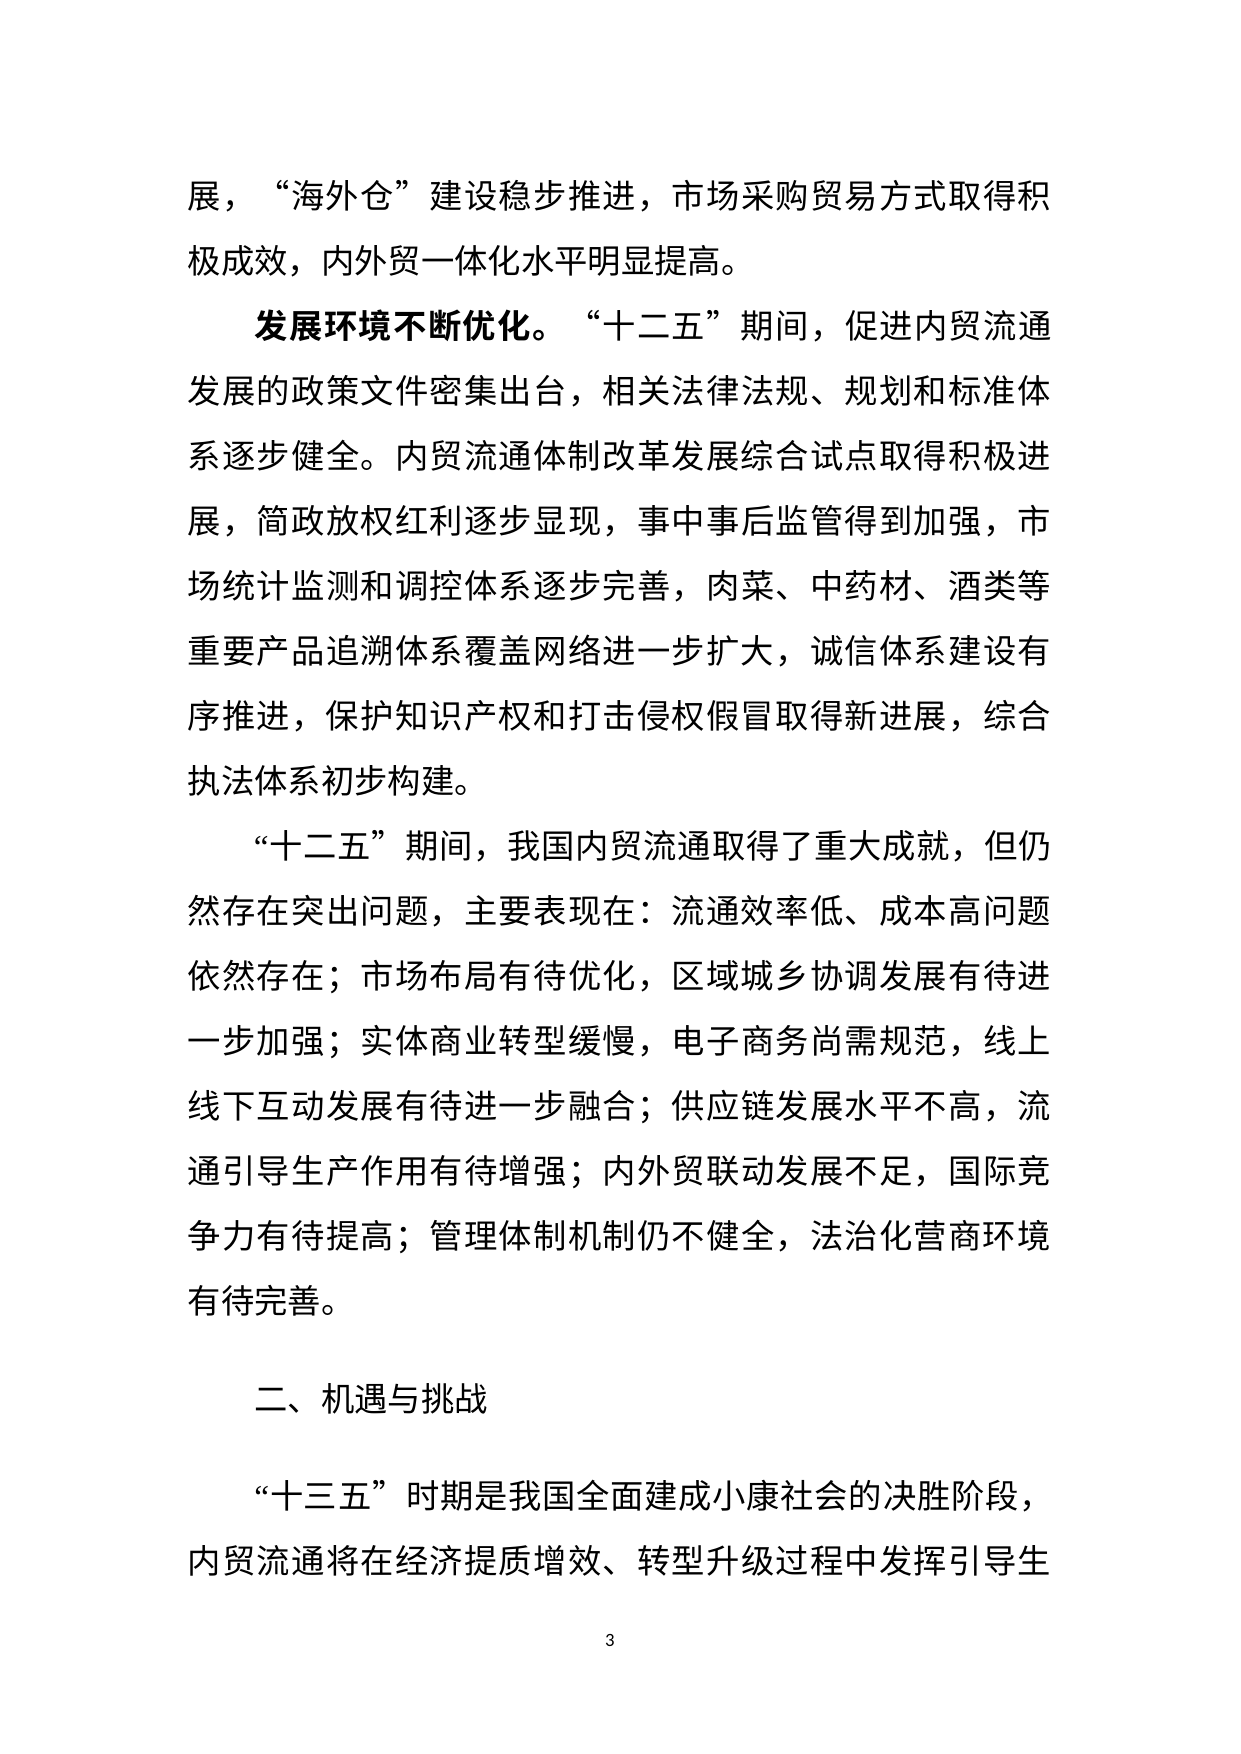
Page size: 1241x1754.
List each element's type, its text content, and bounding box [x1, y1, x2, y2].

text “十二五”期间，我国内贸流通取得了重大成就，但仍然存在突出问题，主要表现在：流通效率低、成本高问题依然存在；市场布局有待优化，区域城乡协调发展有待进一步加强；实体商业转型缓慢，电子商务尚需规范，线上线下互动发展有待进一步融合；供应链发展水平不高，流通引导生产作用有待增强；内外贸联动发展不足，国际竞争力有待提高；管理体制机制仍不健全，法治化营商环境有待完善。 [187, 812, 1053, 1332]
subtitle 二、机遇与挑战 [187, 1364, 1053, 1429]
text 发展环境不断优化。“十二五”期间，促进内贸流通发展的政策文件密集出台，相关法律法规、规划和标准体系逐步健全。内贸流通体制改革发展综合试点取得积极进展，简政放权红利逐步显现，事中事后监管得到加强，市场统计监测和调控体系逐步完善，肉菜、中药材、酒类等重要产品追溯体系覆盖网络进一步扩大，诚信体系建设有序推进，保护知识产权和打击侵权假冒取得新进展，综合执法体系初步构建。 [187, 292, 1053, 812]
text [187, 162, 1053, 292]
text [187, 1462, 1053, 1592]
